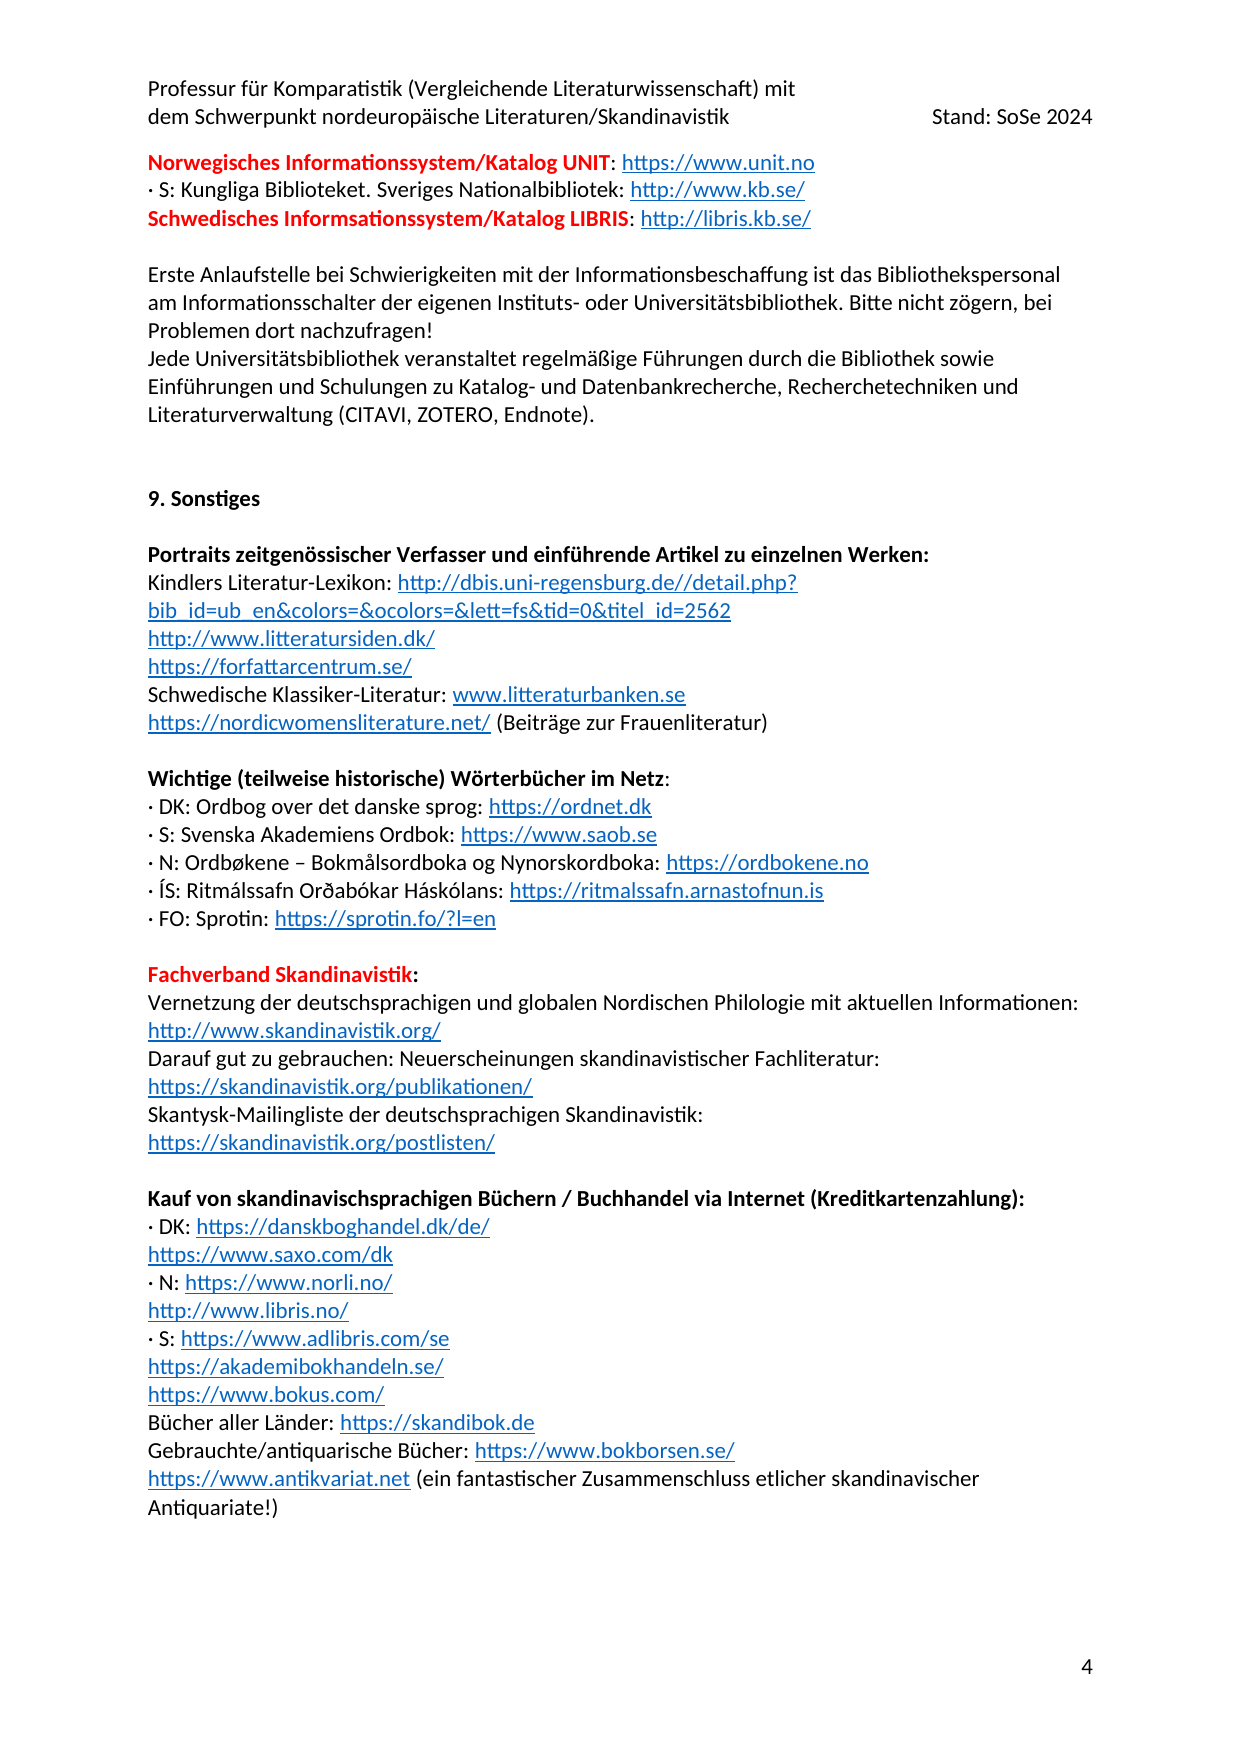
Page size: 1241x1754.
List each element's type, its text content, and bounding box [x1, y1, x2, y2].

text Gebrauchte/antiquarische Bücher: https://www.bokborsen.se/ [148, 1437, 1093, 1464]
text Vernetzung der deutschsprachigen und globalen Nordischen Philologie mit aktuellen Informationen: [148, 988, 1093, 1016]
text · S: Svenska Akademiens Ordbok: https://www.saob.se [148, 820, 1093, 848]
text http://www.skandinavistik.org/ [148, 1016, 1093, 1044]
text Darauf gut zu gebrauchen: Neuerscheinungen skandinavistischer Fachliteratur: https://skandinavistik.org/publikationen/ [148, 1044, 1093, 1100]
text · DK: https://danskboghandel.dk/de/ [148, 1212, 1093, 1240]
text http://www.libris.no/ [148, 1296, 1093, 1324]
text https://skandinavistik.org/postlisten/ [148, 1128, 1093, 1156]
text Schwedische Klassiker-Literatur: www.litteraturbanken.se [148, 680, 1093, 708]
text https://www.antikvariat.net (ein fantastischer Zusammenschluss etlicher skandinavischer Antiquariate!) [148, 1464, 1093, 1521]
text Norwegisches Informationssystem/Katalog UNIT: https://www.unit.no [148, 148, 1093, 176]
text http://www.litteratursiden.dk/ [148, 624, 1093, 652]
text Fachverband Skandinavistik: [148, 960, 1093, 988]
text https://nordicwomensliterature.net/ (Beiträge zur Frauenliteratur) [148, 708, 1093, 736]
text Jede Universitätsbibliothek veranstaltet regelmäßige Führungen durch die Bibliothek sowie Einführungen und Schulungen zu Katalog- und Datenbankrecherche, Recherchetechniken und Literaturverwaltung (CITAVI, ZOTERO, Endnote). [148, 344, 1093, 428]
text https://akademibokhandeln.se/ [148, 1352, 1093, 1381]
text Kauf von skandinavischsprachigen Büchern / Buchhandel via Internet (Kreditkartenzahlung): [148, 1184, 1093, 1212]
text Schwedisches Informsationssystem/Katalog LIBRIS: http://libris.kb.se/ [148, 204, 1093, 232]
text https://forfattarcentrum.se/ [148, 652, 1093, 680]
text · S: https://www.adlibris.com/se [148, 1324, 1093, 1352]
text Bücher aller Länder: https://skandibok.de [148, 1408, 1093, 1437]
text Kindlers Literatur-Lexikon: http://dbis.uni-regensburg.de//detail.php?bib_id=ub_en&colors=&ocolors=&lett=fs&tid=0&titel_id=2562 [148, 568, 1093, 624]
text · DK: Ordbog over det danske sprog: https://ordnet.dk [148, 792, 1093, 820]
text · N: https://www.norli.no/ [148, 1268, 1093, 1296]
text https://www.saxo.com/dk [148, 1240, 1093, 1268]
text · S: Kungliga Biblioteket. Sveriges Nationalbibliotek: http://www.kb.se/ [148, 176, 1093, 204]
text Skantysk-Mailingliste der deutschsprachigen Skandinavistik: [148, 1100, 1093, 1128]
text · FO: Sprotin: https://sprotin.fo/?l=en [148, 904, 1093, 932]
text https://www.bokus.com/ [148, 1381, 1093, 1408]
text · N: Ordbøkene – Bokmålsordboka og Nynorskordboka: https://ordbokene.no [148, 848, 1093, 876]
text · ÍS: Ritmálssafn Orðabókar Háskólans: https://ritmalssafn.arnastofnun.is [148, 876, 1093, 904]
text Erste Anlaufstelle bei Schwierigkeiten mit der Informationsbeschaffung ist das Bibliothekspersonal am Informationsschalter der eigenen Instituts- oder Universitätsbibliothek. Bitte nicht zögern, bei Problemen dort nachzufragen! [148, 260, 1093, 344]
text Portraits zeitgenössischer Verfasser und einführende Artikel zu einzelnen Werken: [148, 540, 1093, 568]
text Wichtige (teilweise historische) Wörterbücher im Netz: [148, 764, 1093, 792]
text 9. Sonstiges [148, 484, 1093, 512]
